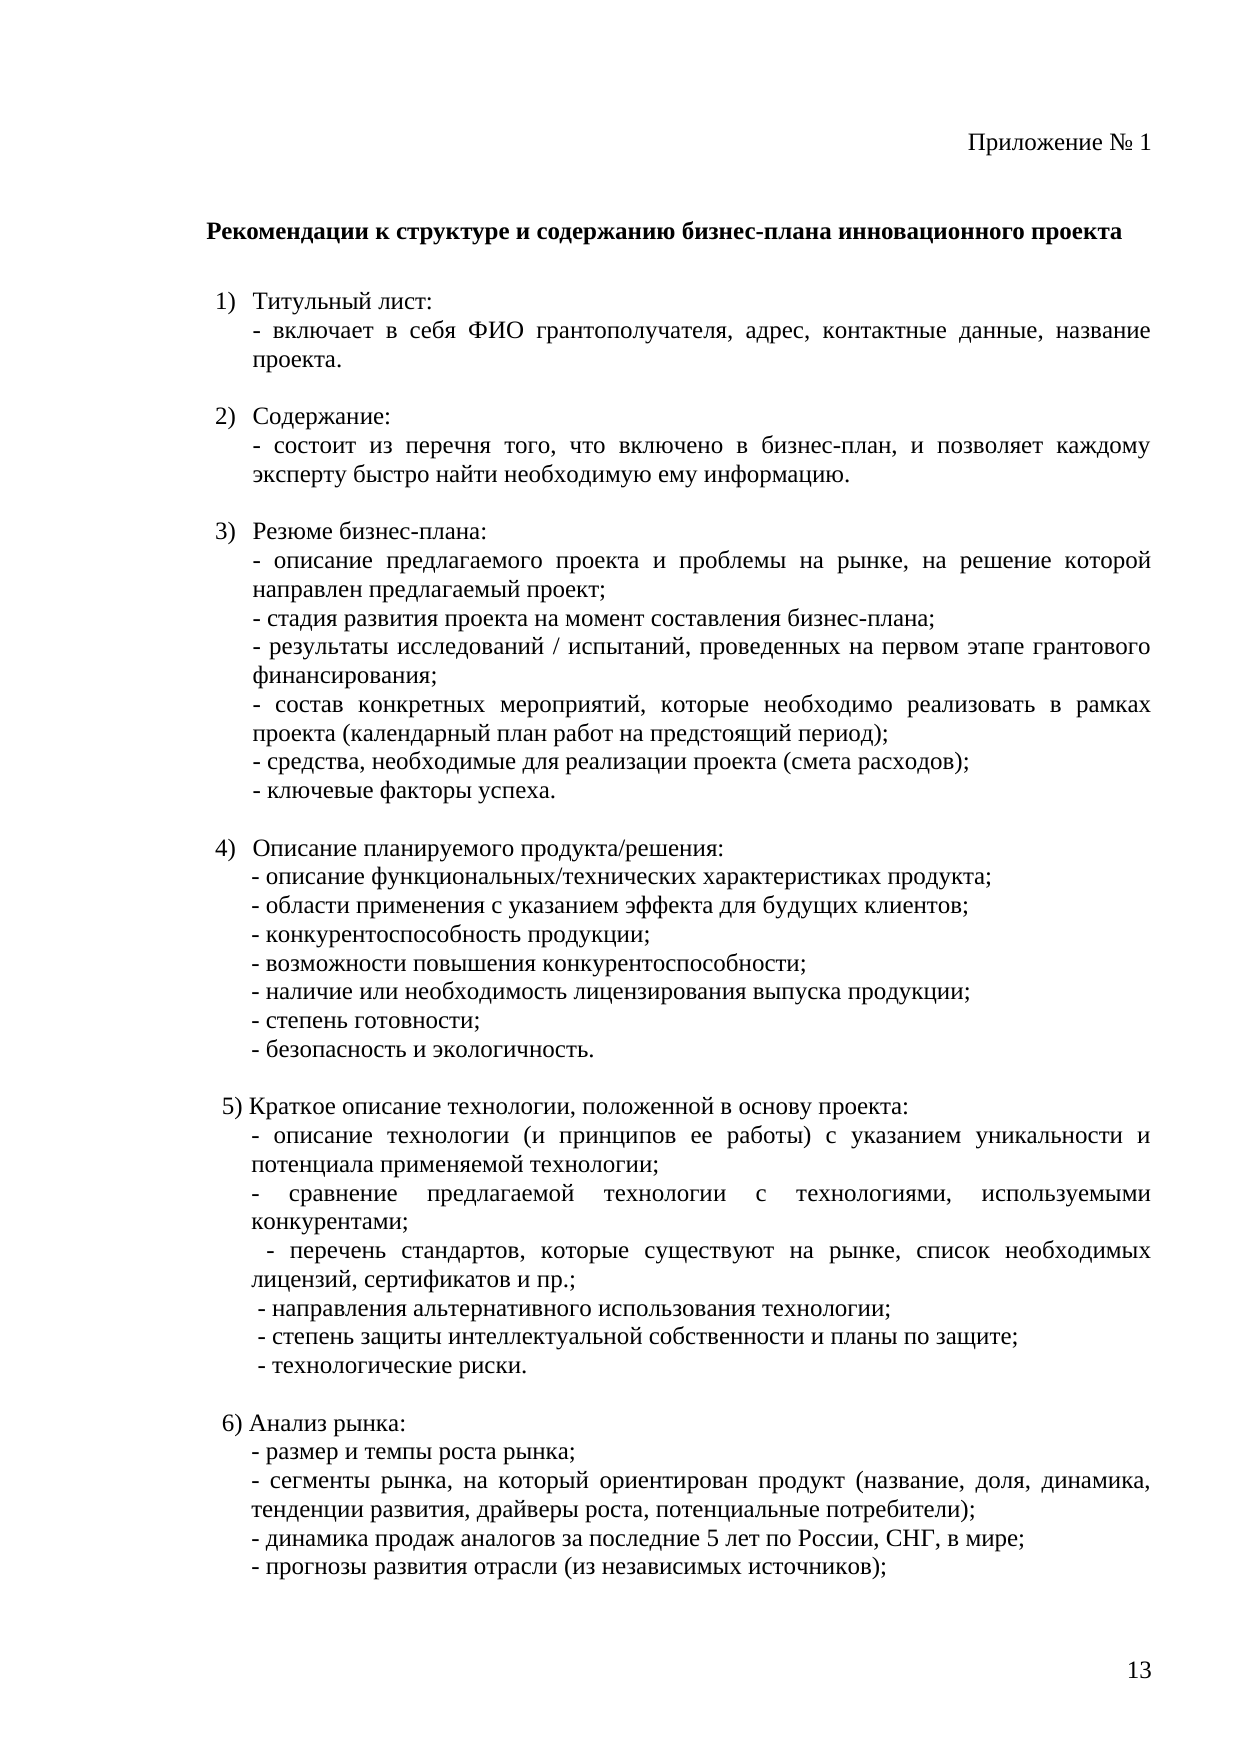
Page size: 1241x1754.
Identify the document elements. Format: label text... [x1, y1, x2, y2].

list - безопасность и экологичность. [251, 1034, 1152, 1063]
text Приложение № 1 [177, 127, 1152, 156]
list 6) Анализ рынка: [222, 1408, 1152, 1436]
list - прогнозы развития отрасли (из независимых источников); [251, 1551, 1152, 1580]
subtitle Рекомендации к структуре и содержанию бизнес-плана инновационного проекта [177, 216, 1152, 245]
list - состав конкретных мероприятий, которые необходимо реализовать в рамках проекта (календарный план работ на предстоящий период); [252, 689, 1152, 746]
list - стадия развития проекта на момент составления бизнес-плана; [252, 603, 1152, 631]
list - средства, необходимые для реализации проекта (смета расходов); [252, 746, 1152, 775]
list - степень готовности; [251, 1005, 1152, 1034]
list - сегменты рынка, на который ориентирован продукт (название, доля, динамика, тенденции развития, драйверы роста, потенциальные потребители); [251, 1465, 1152, 1523]
list - описание технологии (и принципов ее работы) с указанием уникальности и потенциала применяемой технологии; [251, 1120, 1152, 1178]
list 5) Краткое описание технологии, положенной в основу проекта: [222, 1091, 1152, 1120]
list - перечень стандартов, которые существуют на рынке, список необходимых лицензий, сертификатов и пр.; [251, 1235, 1152, 1293]
list - технологические риски. [251, 1350, 1152, 1379]
list - возможности повышения конкурентоспособности; [251, 948, 1152, 976]
list - описание функциональных/технических характеристиках продукта; [251, 861, 1152, 890]
list - описание предлагаемого проекта и проблемы на рынке, на решение которой направлен предлагаемый проект; [252, 545, 1152, 603]
list - динамика продаж аналогов за последние 5 лет по России, СНГ, в мире; [251, 1523, 1152, 1551]
list - включает в себя ФИО грантополучателя, адрес, контактные данные, название проекта. [252, 315, 1152, 373]
list - размер и темпы роста рынка; [251, 1436, 1152, 1465]
list - направления альтернативного использования технологии; [251, 1293, 1152, 1321]
list - результаты исследований / испытаний, проведенных на первом этапе грантового финансирования; [252, 631, 1152, 689]
list - степень защиты интеллектуальной собственности и планы по защите; [251, 1321, 1152, 1350]
list - ключевые факторы успеха. [252, 775, 1152, 804]
list Описание планируемого продукта/решения: [215, 833, 1152, 861]
list - области применения с указанием эффекта для будущих клиентов; [251, 890, 1152, 919]
list Содержание: [215, 401, 1152, 430]
list - конкурентоспособность продукции; [251, 919, 1152, 948]
list - наличие или необходимость лицензирования выпуска продукции; [251, 976, 1152, 1005]
list Титульный лист: [215, 286, 1152, 315]
list - состоит из перечня того, что включено в бизнес-план, и позволяет каждому эксперту быстро найти необходимую ему информацию. [252, 430, 1152, 488]
list Резюме бизнес-плана: [215, 516, 1152, 545]
list - сравнение предлагаемой технологии с технологиями, используемыми конкурентами; [251, 1178, 1152, 1235]
